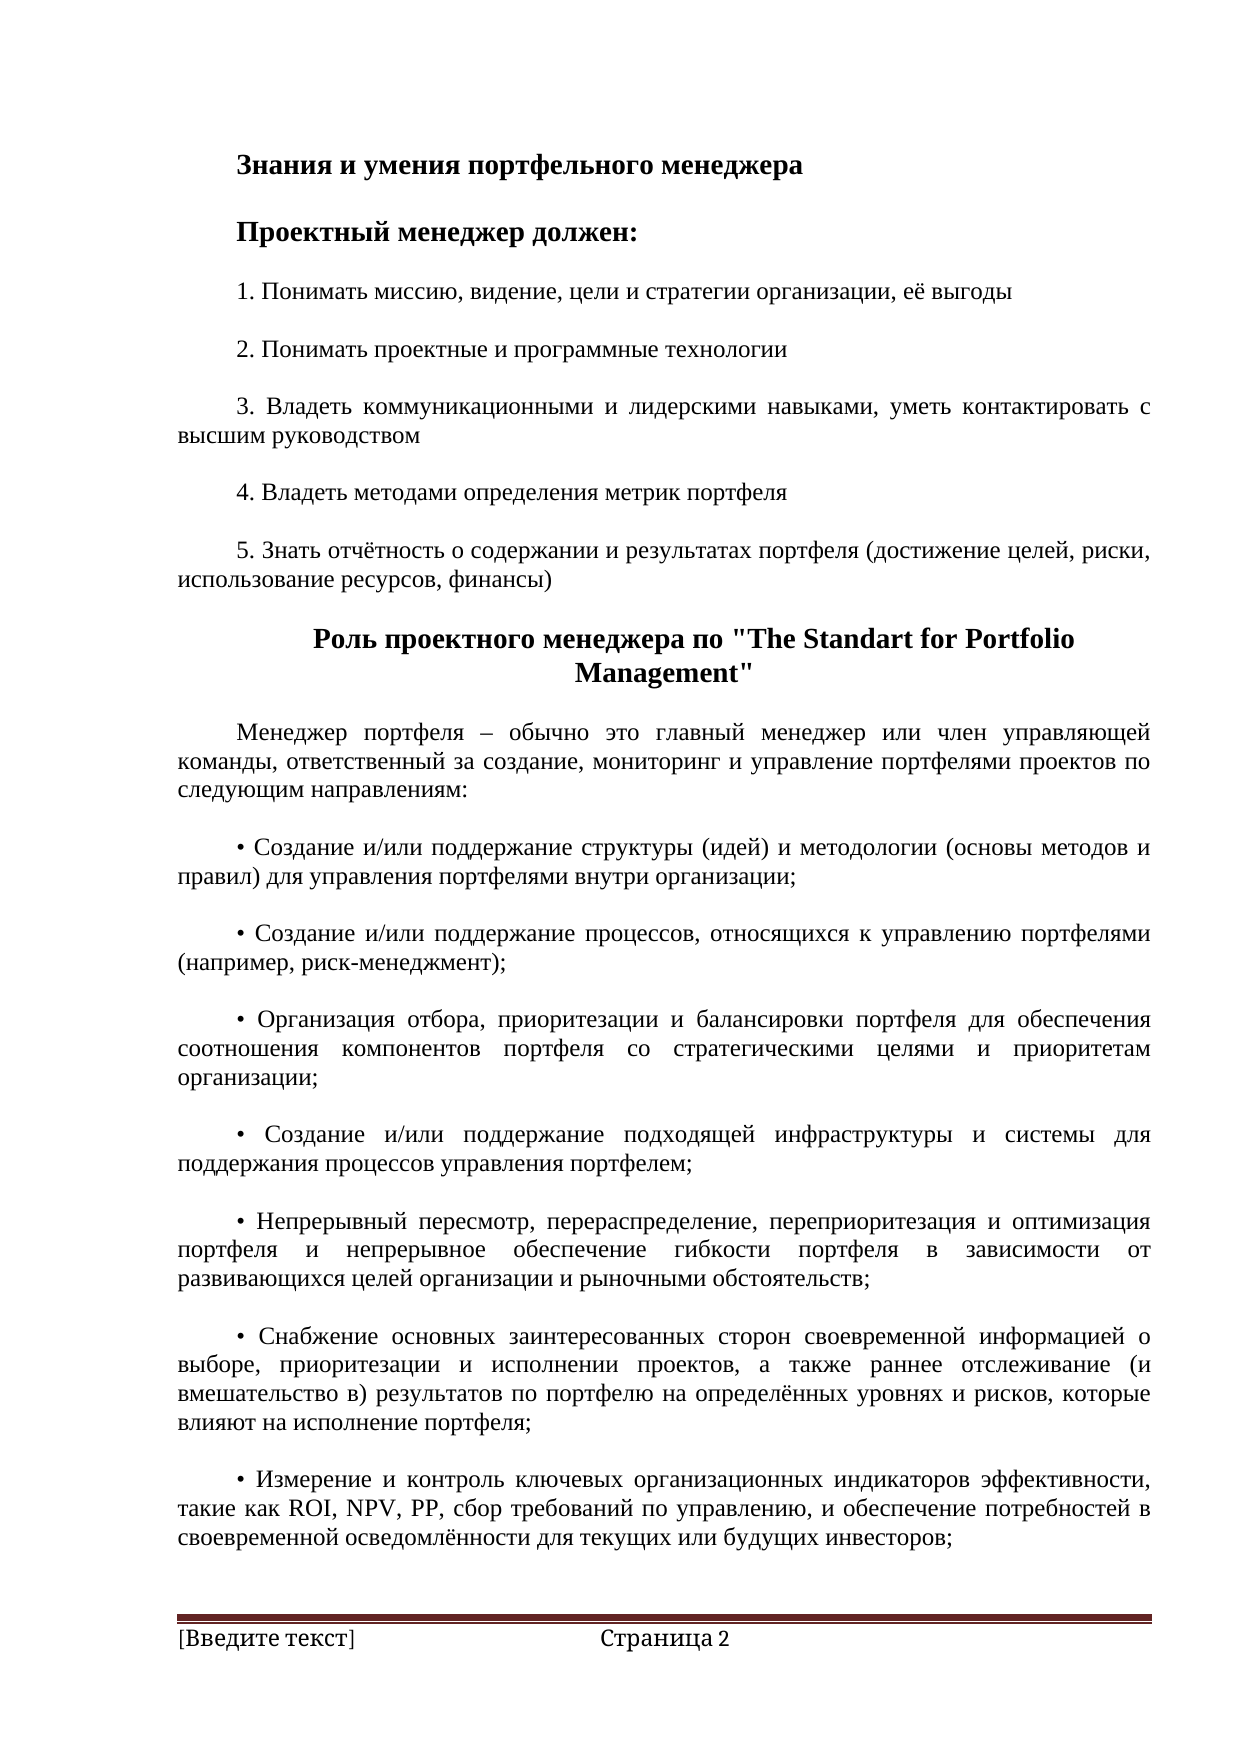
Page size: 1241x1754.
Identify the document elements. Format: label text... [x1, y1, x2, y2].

text • Непрерывный пересмотр, перераспределение, переприоритезация и оптимизация портфеля и непрерывное обеспечение гибкости портфеля в зависимости от развивающихся целей организации и рыночными обстоятельств; [177, 1206, 1152, 1292]
text • Измерение и контроль ключевых организационных индикаторов эффективности, такие как ROI, NPV, PP, сбор требований по управлению, и обеспечение потребностей в своевременной осведомлённости для текущих или будущих инвесторов; [177, 1464, 1152, 1551]
text Знания и умения портфельного менеджера [177, 147, 1152, 180]
text Менеджер портфеля – обычно это главный менеджер или член управляющей команды, ответственный за создание, мониторинг и управление портфелями проектов по следующим направлениям: [177, 717, 1152, 803]
text • Снабжение основных заинтересованных сторон своевременной информацией о выборе, приоритезации и исполнении проектов, а также раннее отслеживание (и вмешательство в) результатов по портфелю на определённых уровнях и рисков, которые влияют на исполнение портфеля; [177, 1321, 1152, 1436]
text • Создание и/или поддержание подходящей инфраструктуры и системы для поддержания процессов управления портфелем; [177, 1119, 1152, 1177]
text 3. Владеть коммуникационными и лидерскими навыками, уметь контактировать с высшим руководством [177, 391, 1152, 449]
text • Создание и/или поддержание структуры (идей) и методологии (основы методов и правил) для управления портфелями внутри организации; [177, 832, 1152, 889]
text 1. Понимать миссию, видение, цели и стратегии организации, её выгоды [177, 276, 1152, 305]
text Роль проектного менеджера по "The Standart for Portfolio Management" [177, 621, 1152, 688]
text • Организация отбора, приоритезации и балансировки портфеля для обеспечения соотношения компонентов портфеля со стратегическими целями и приоритетам организации; [177, 1004, 1152, 1091]
text Проектный менеджер должен: [177, 214, 1152, 247]
text 4. Владеть методами определения метрик портфеля [177, 477, 1152, 506]
text 5. Знать отчётность о содержании и результатах портфеля (достижение целей, риски, использование ресурсов, финансы) [177, 535, 1152, 592]
text • Создание и/или поддержание процессов, относящихся к управлению портфелями (например, риск-менеджмент); [177, 918, 1152, 976]
text 2. Понимать проектные и программные технологии [177, 334, 1152, 362]
